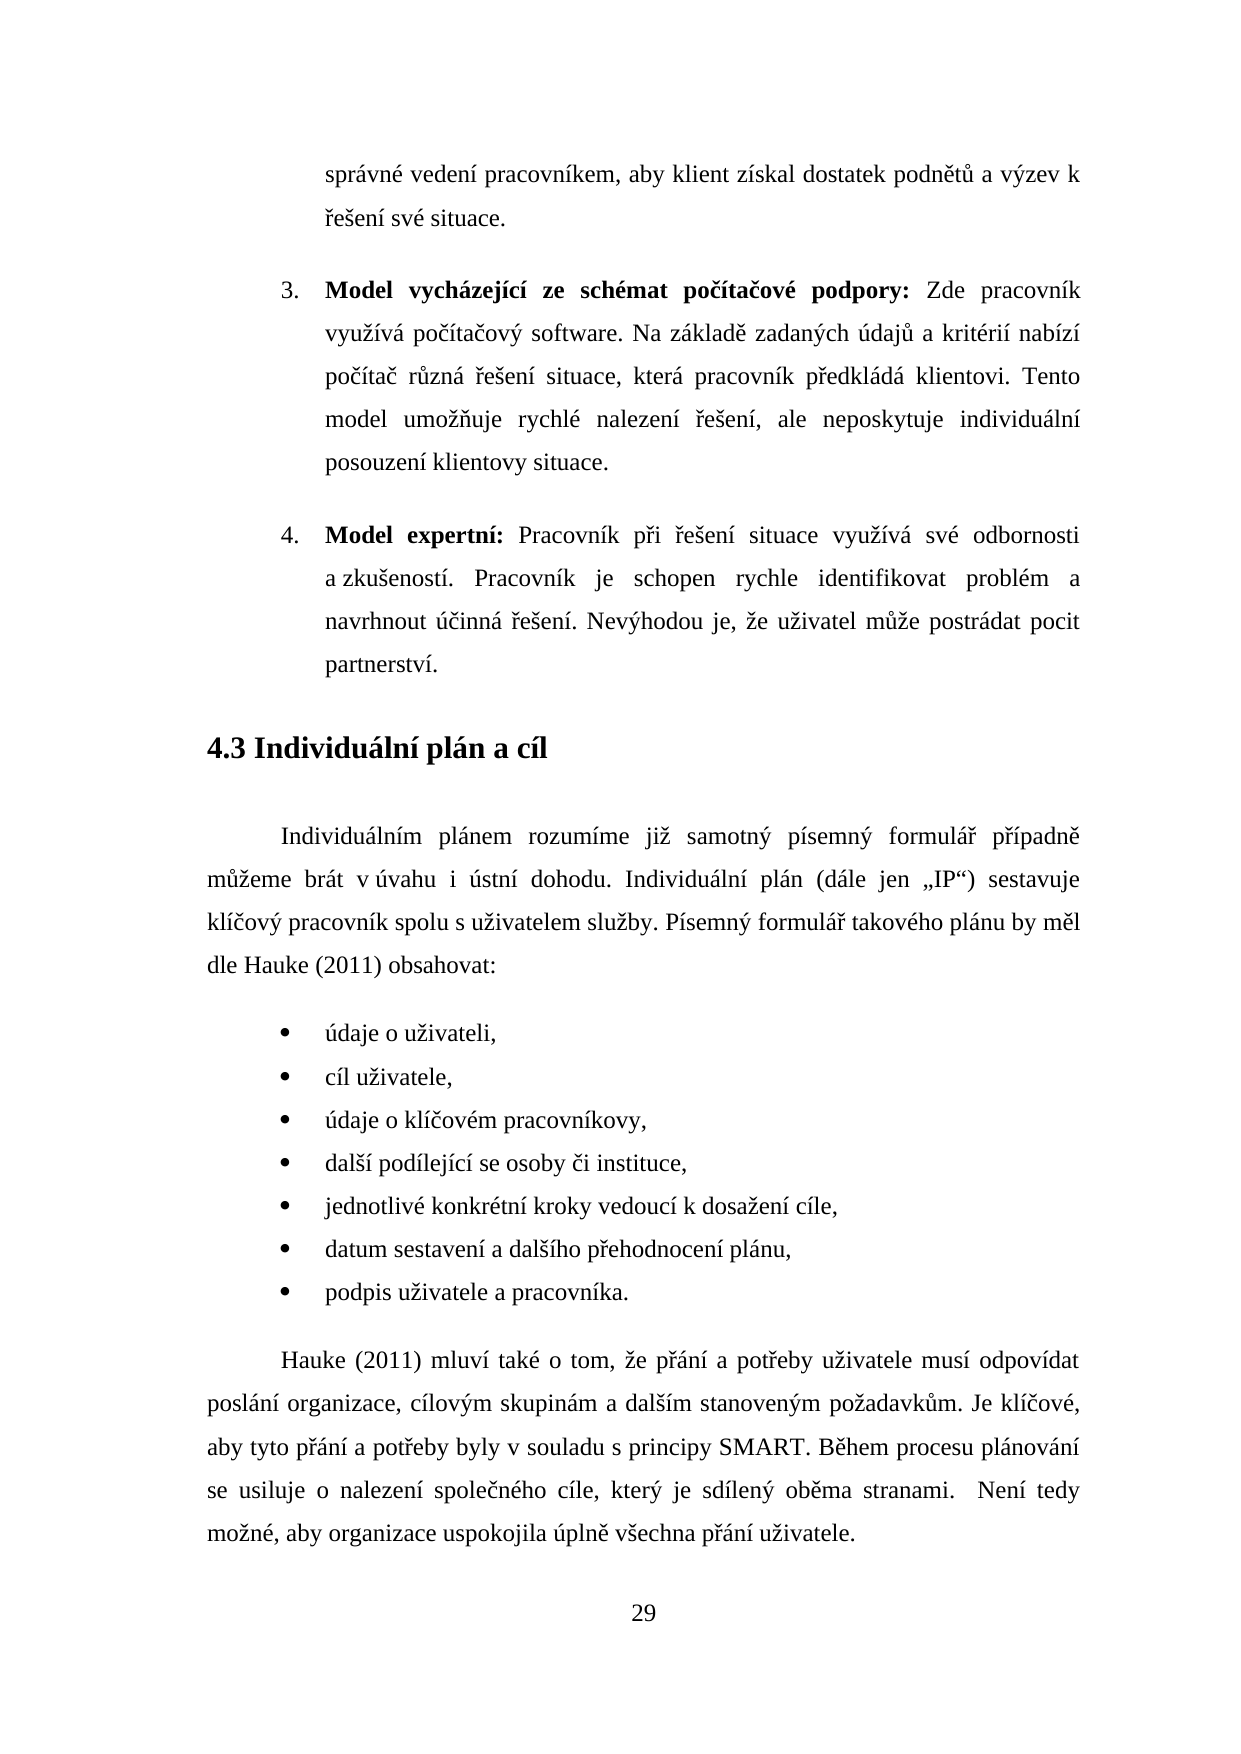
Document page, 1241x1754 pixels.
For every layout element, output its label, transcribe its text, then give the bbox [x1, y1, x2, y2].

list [281, 159, 1081, 231]
list Model expertní: Pracovník při řešení situace využívá své odbornosti a zkušeností. Pracovník je schopen rychle identifikovat problém a navrhnout účinná řešení. Nevýhodou je, že uživatel může postrádat pocit partnerství. [281, 520, 1081, 678]
list údaje o klíčovém pracovníkovy, [281, 1105, 1081, 1133]
list Model vycházející ze schémat počítačové podpory: Zde pracovník využívá počítačový software. Na základě zadaných údajů a kritérií nabízí počítač různá řešení situace, která pracovník předkládá klientovi. Tento model umožňuje rychlé nalezení řešení, ale neposkytuje individuální posouzení klientovy situace. [281, 275, 1081, 476]
list podpis uživatele a pracovníka. [281, 1277, 1081, 1306]
list jednotlivé konkrétní kroky vedoucí k dosažení cíle, [281, 1191, 1081, 1220]
list datum sestavení a dalšího přehodnocení plánu, [281, 1234, 1081, 1263]
list údaje o uživateli, [281, 1018, 1081, 1047]
list další podílející se osoby či instituce, [281, 1148, 1081, 1177]
text Individuálním plánem rozumíme již samotný písemný formulář případně můžeme brát v úvahu i ústní dohodu. Individuální plán (dále jen „IP“) sestavuje klíčový pracovník spolu s uživatelem služby. Písemný formulář takového plánu by měl dle Hauke (2011) obsahovat: [207, 821, 1081, 979]
list cíl uživatele, [281, 1062, 1081, 1090]
text Hauke (2011) mluví také o tom, že přání a potřeby uživatele musí odpovídat poslání organizace, cílovým skupinám a dalším stanoveným požadavkům. Je klíčové, aby tyto přání a potřeby byly v souladu s principy SMART. Během procesu plánování se usiluje o nalezení společného cíle, který je sdílený oběma stranami. Není tedy možné, aby organizace uspokojila úplně všechna přání uživatele. [207, 1345, 1081, 1547]
subtitle 4.3 Individuální plán a cíl [207, 730, 1081, 766]
